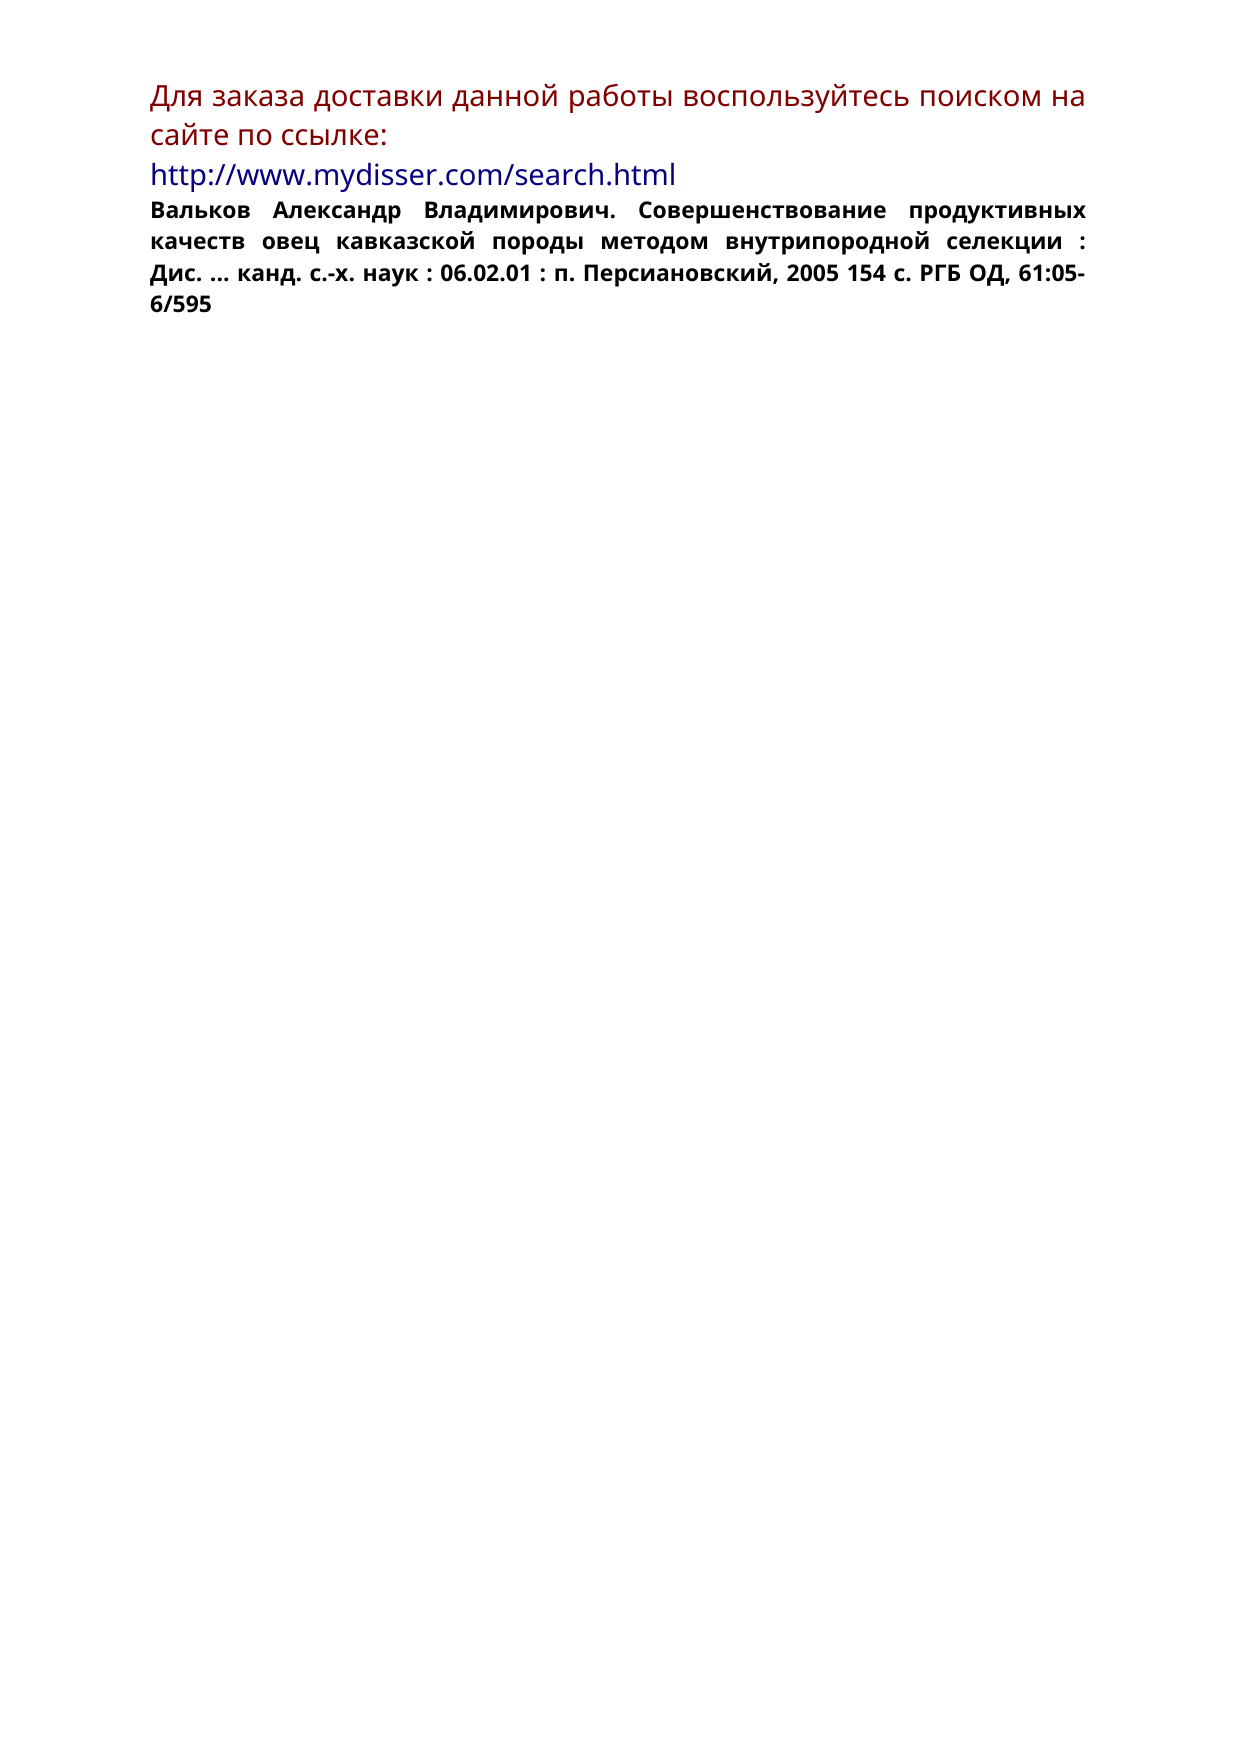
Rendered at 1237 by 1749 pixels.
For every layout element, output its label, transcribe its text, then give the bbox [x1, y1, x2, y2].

text Вальков Александр Владимирович. Совершенствование продуктивных качеств овец кавказской породы методом внутрипородной селекции : Дис. ... канд. с.-х. наук : 06.02.01 : п. Персиановский, 2005 154 c. РГБ ОД, 61:05-6/595 [150, 194, 1086, 319]
